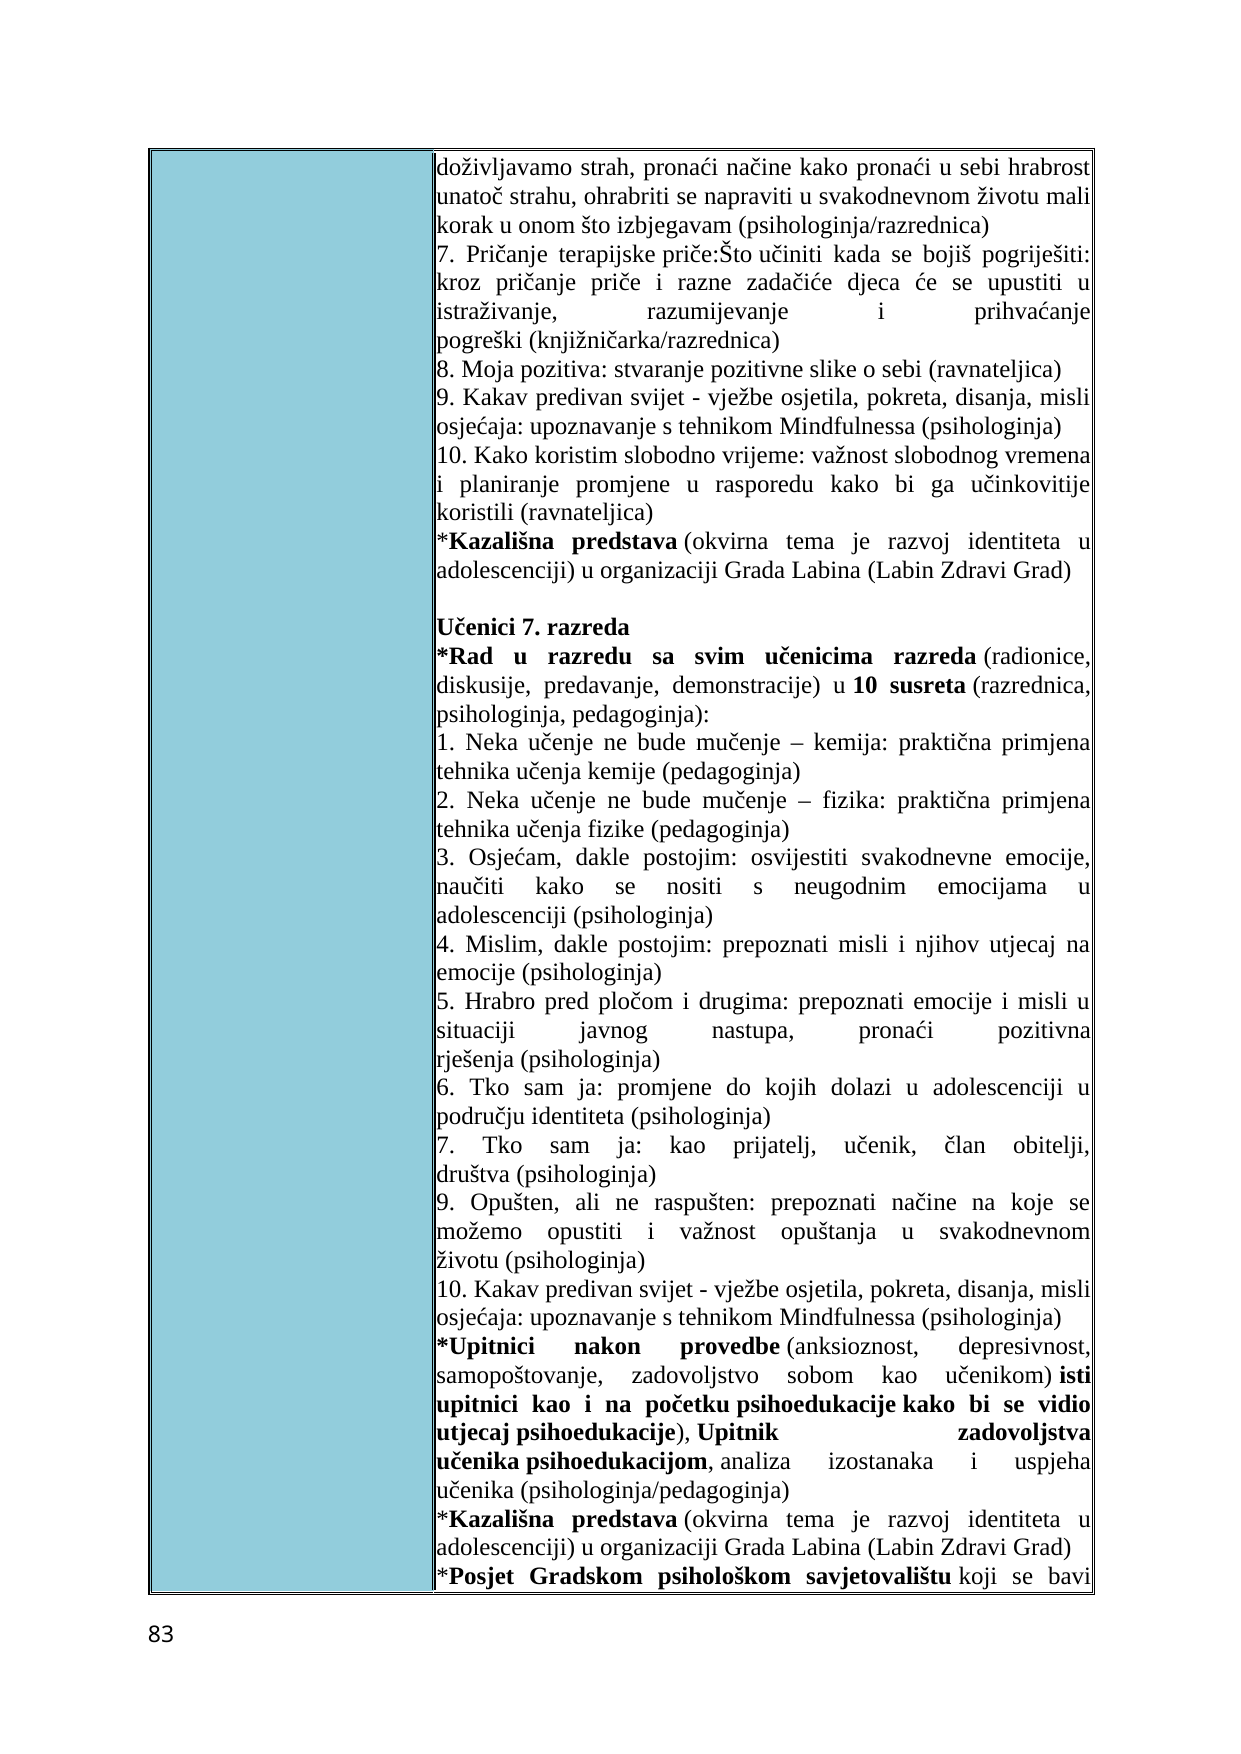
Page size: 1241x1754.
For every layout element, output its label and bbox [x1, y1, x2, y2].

table_cell [434, 151, 1092, 1591]
table_cell [150, 149, 434, 1591]
